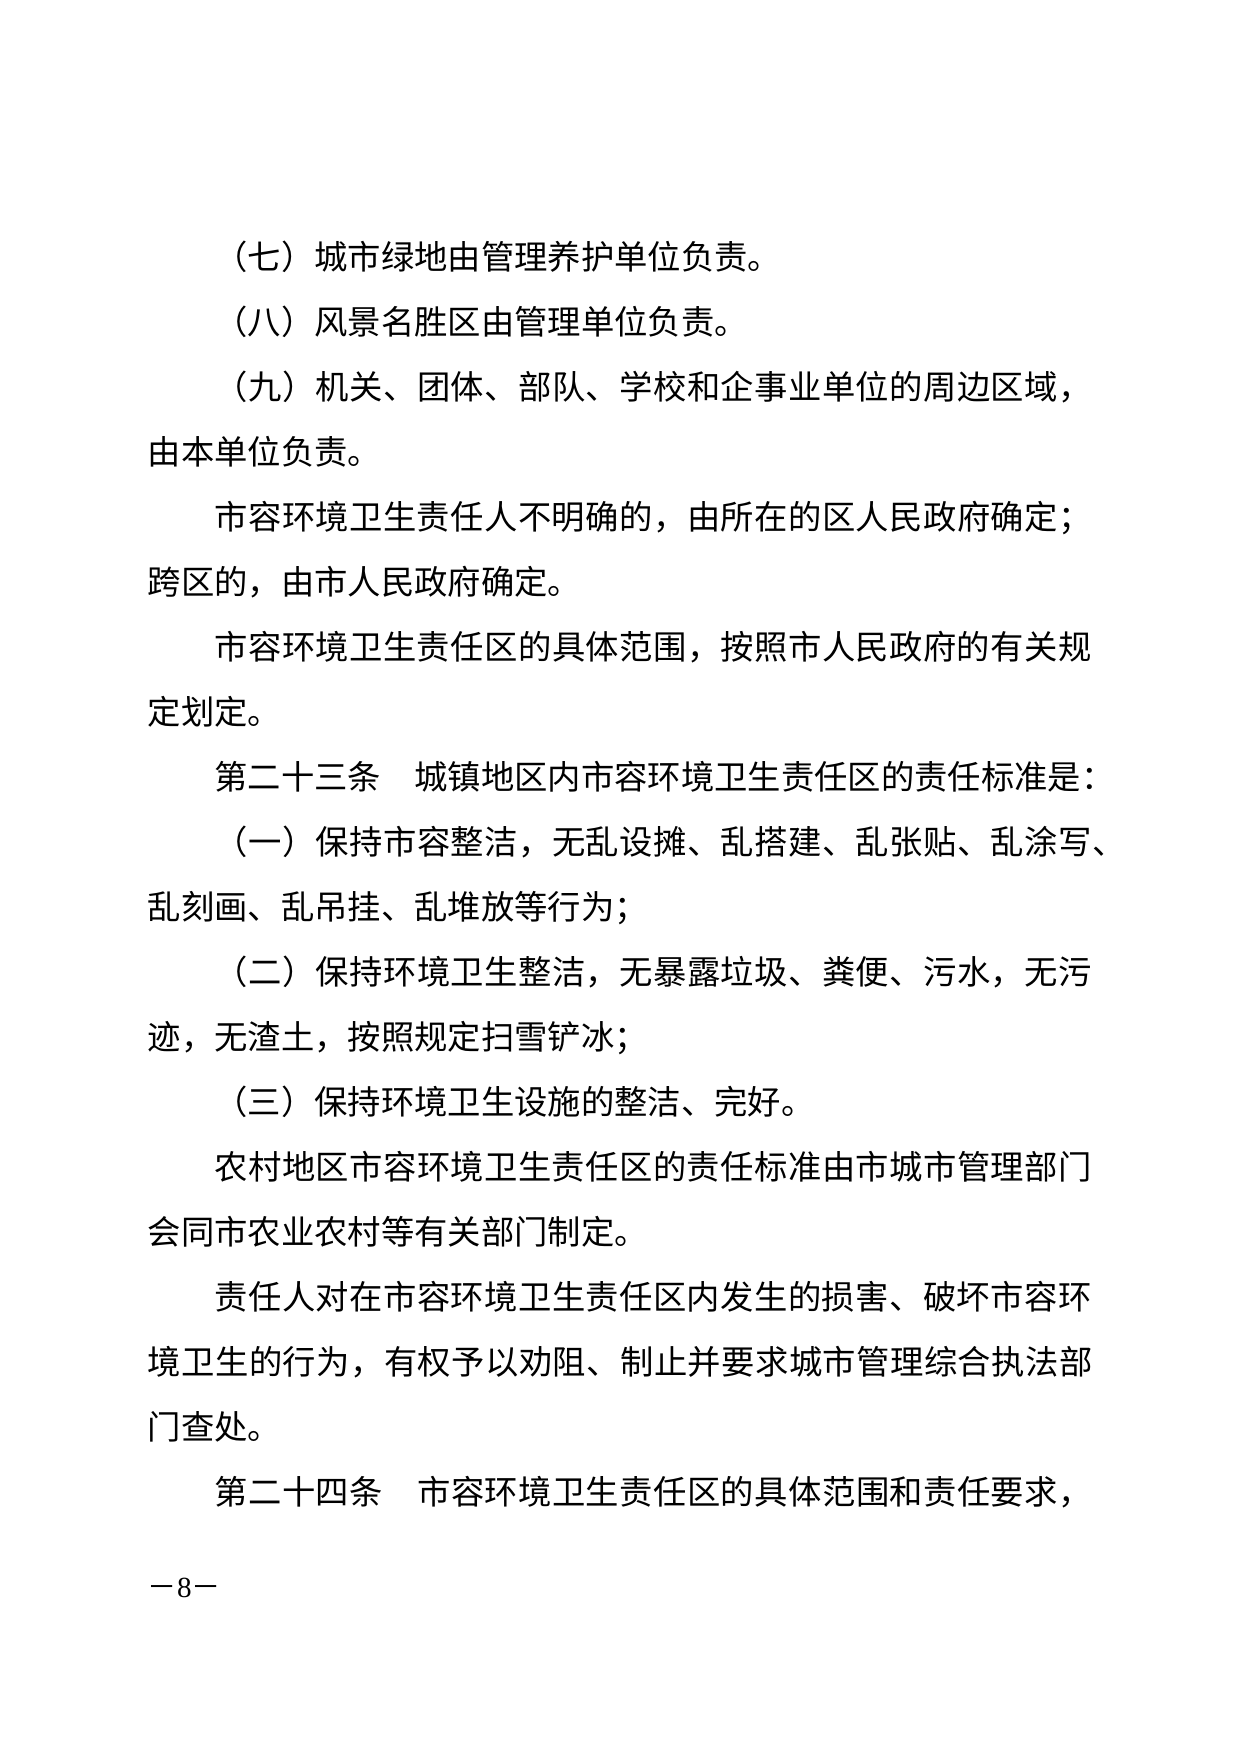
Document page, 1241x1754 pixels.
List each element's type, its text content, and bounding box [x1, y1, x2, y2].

text 市容环境卫生责任人不明确的，由所在的区人民政府确定；跨区的，由市人民政府确定。 [148, 482, 1092, 612]
text 市容环境卫生责任区的具体范围，按照市人民政府的有关规定划定。 [148, 612, 1092, 742]
text （九）机关、团体、部队、学校和企事业单位的周边区域，由本单位负责。 [148, 352, 1092, 482]
text （二）保持环境卫生整洁，无暴露垃圾、粪便、污水，无污迹，无渣土，按照规定扫雪铲冰； [148, 937, 1092, 1067]
text （八）风景名胜区由管理单位负责。 [148, 287, 1092, 352]
text 第二十三条 城镇地区内市容环境卫生责任区的责任标准是： [148, 742, 1092, 807]
text 责任人对在市容环境卫生责任区内发生的损害、破坏市容环境卫生的行为，有权予以劝阻、制止并要求城市管理综合执法部门查处。 [148, 1262, 1092, 1457]
text （七）城市绿地由管理养护单位负责。 [148, 222, 1092, 287]
text 农村地区市容环境卫生责任区的责任标准由市城市管理部门会同市农业农村等有关部门制定。 [148, 1132, 1092, 1262]
text （三）保持环境卫生设施的整洁、完好。 [148, 1067, 1092, 1132]
text （一）保持市容整洁，无乱设摊、乱搭建、乱张贴、乱涂写、乱刻画、乱吊挂、乱堆放等行为； [148, 807, 1092, 937]
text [148, 1457, 1092, 1522]
